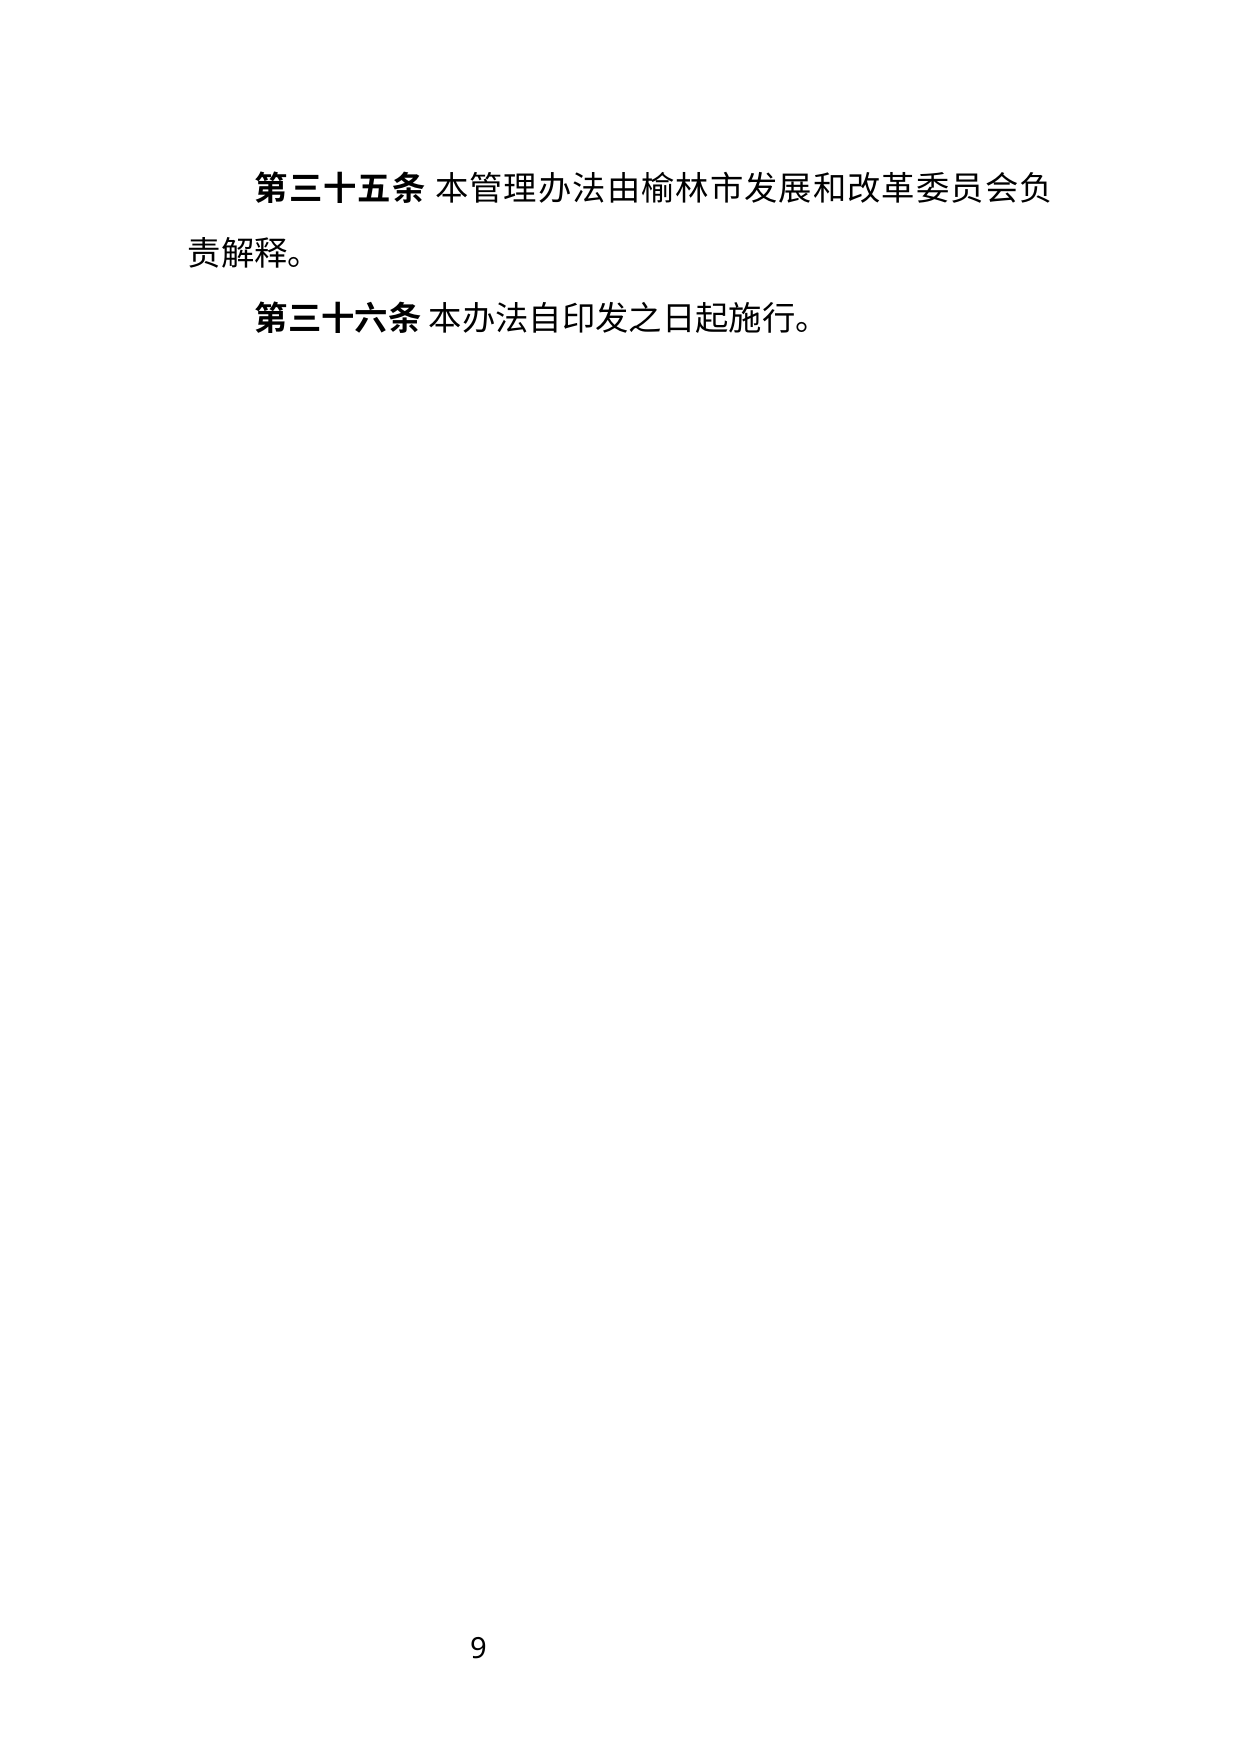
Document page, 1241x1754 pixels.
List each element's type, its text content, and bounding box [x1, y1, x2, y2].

text 第三十五条 本管理办法由榆林市发展和改革委员会负责解释。 [187, 162, 1053, 292]
text 第三十六条 本办法自印发之日起施行。 [187, 292, 1053, 357]
